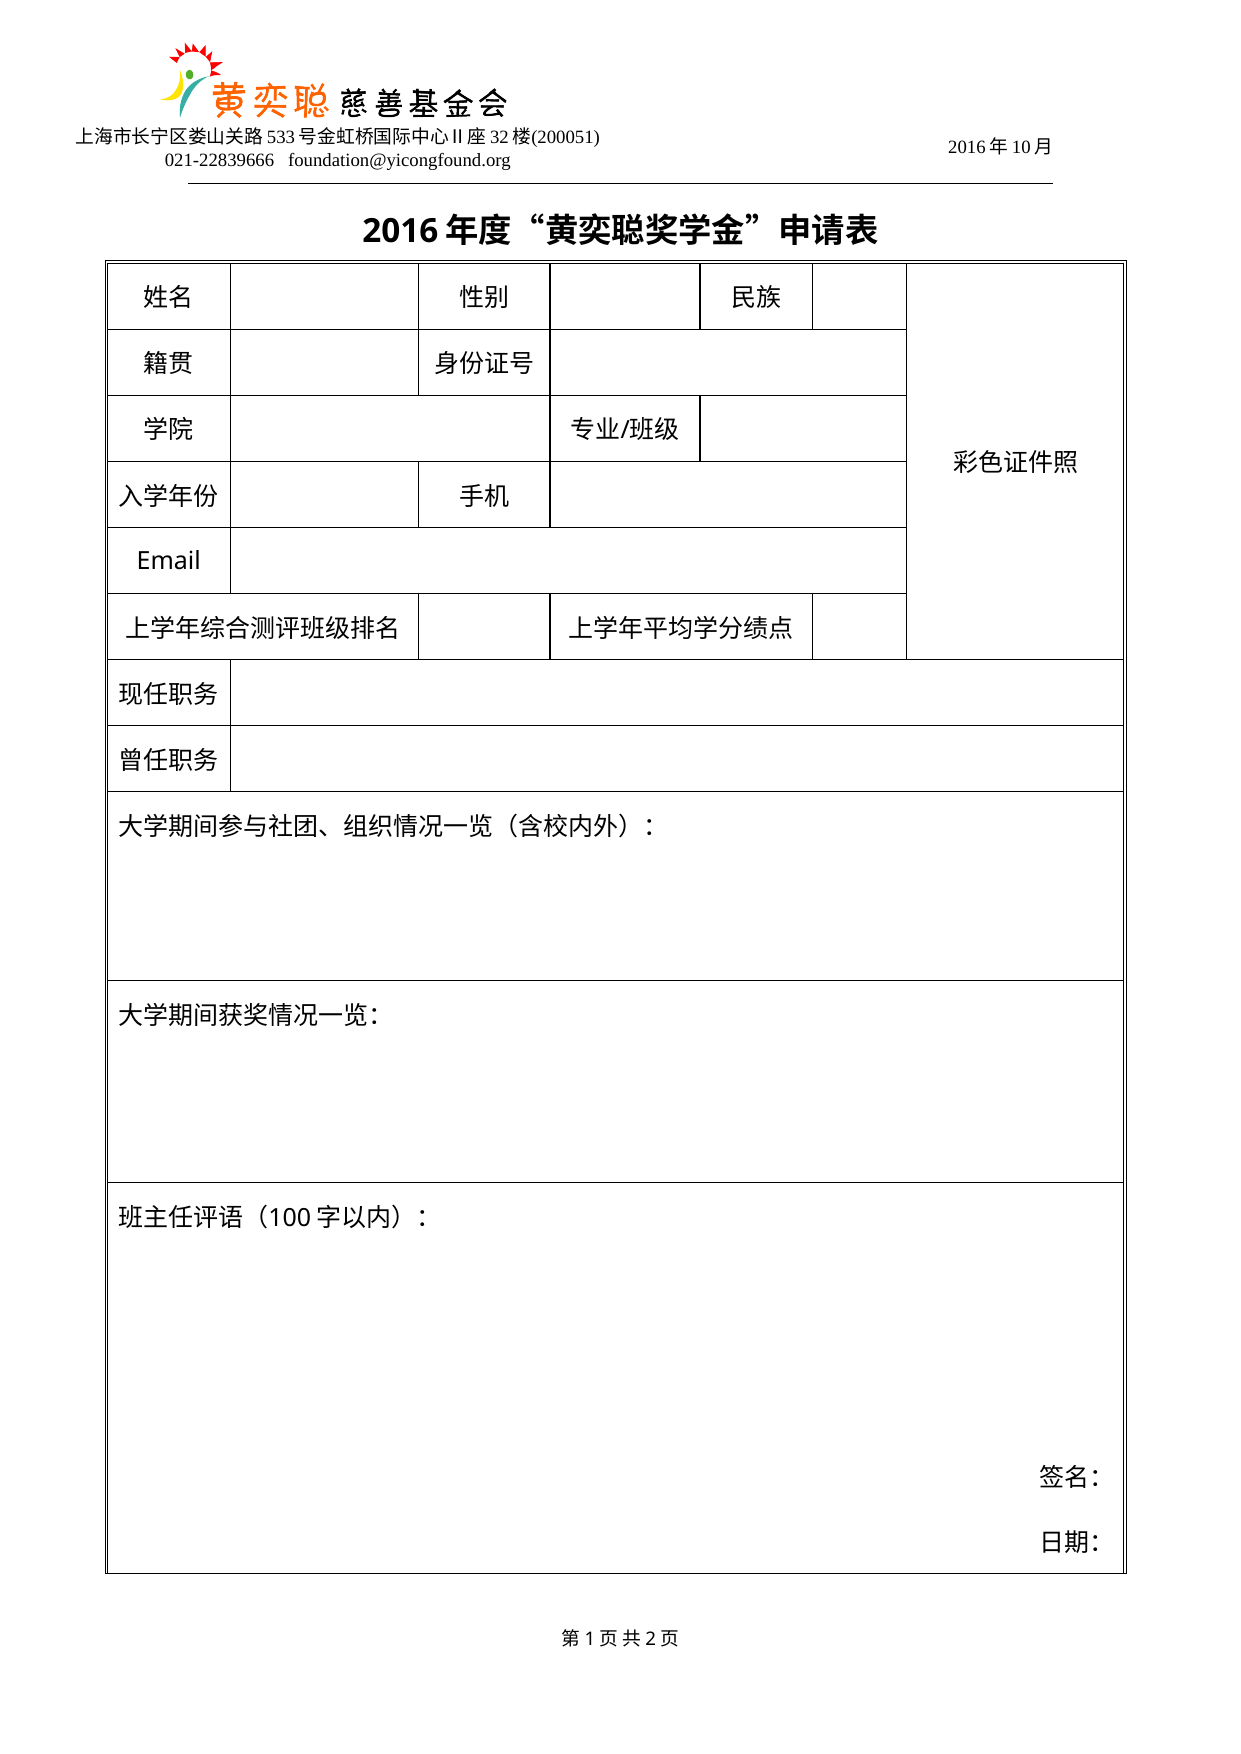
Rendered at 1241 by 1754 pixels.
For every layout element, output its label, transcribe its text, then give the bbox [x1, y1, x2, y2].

table_cell [231, 462, 418, 527]
table_cell [551, 462, 906, 527]
table_cell [231, 330, 418, 394]
table_cell [551, 330, 906, 394]
table_cell 上学年平均学分绩点 [551, 594, 812, 659]
table_header 彩色证件照 [907, 264, 1123, 659]
table_cell 曾任职务 [108, 726, 230, 791]
picture [159, 42, 507, 118]
table_cell 专业/班级 [551, 396, 699, 461]
table_cell [813, 594, 906, 659]
table_header 民族 [701, 264, 812, 328]
table_cell 大学期间获奖情况一览： [108, 981, 1123, 1182]
table_header [813, 264, 906, 328]
table_cell 学院 [108, 396, 230, 461]
text 2016年度“黄奕聪奖学金”申请表 [187, 195, 1053, 260]
table_cell 现任职务 [108, 660, 230, 725]
table_cell 籍贯 [108, 330, 230, 394]
table_header 性别 [419, 264, 549, 328]
table_cell 上学年综合测评班级排名 [108, 594, 418, 659]
table_cell [419, 594, 549, 659]
table_cell [231, 528, 906, 593]
table_cell [231, 726, 1123, 791]
table_header 姓名 [108, 264, 230, 328]
table_cell 大学期间参与社团、组织情况一览（含校内外）： [108, 792, 1123, 980]
table_cell 身份证号 [419, 330, 549, 394]
table_header [551, 264, 699, 328]
table_cell Email [108, 528, 230, 593]
table_cell [231, 660, 1123, 725]
table_cell 入学年份 [108, 462, 230, 527]
table_cell 手机 [419, 462, 549, 527]
table_cell [701, 396, 906, 461]
table_header [231, 264, 418, 328]
table_cell [231, 396, 549, 461]
table_cell 班主任评语（100字以内）： 签名： 日期： [108, 1183, 1123, 1573]
